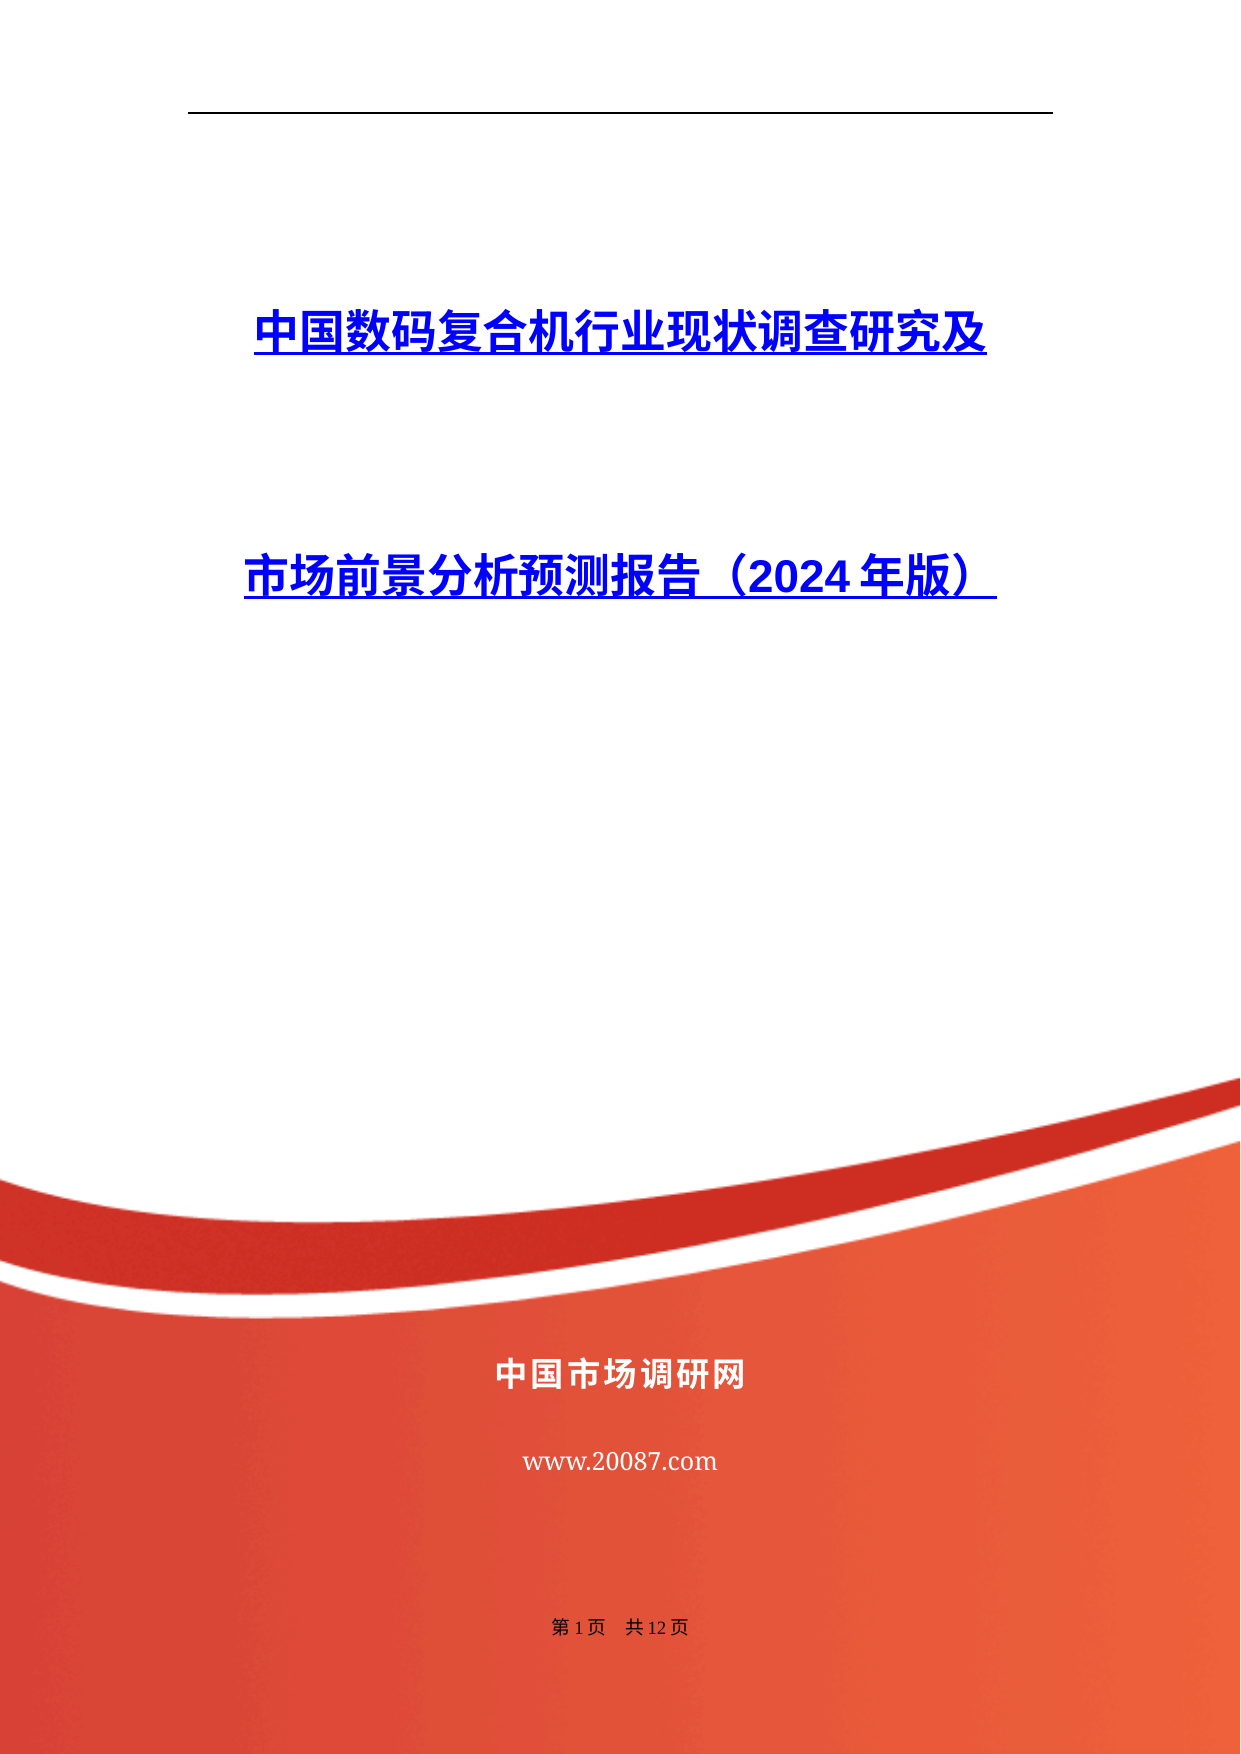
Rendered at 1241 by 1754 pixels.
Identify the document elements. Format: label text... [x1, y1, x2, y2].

subtitle 中国市场调研网 [187, 1339, 1053, 1404]
text www.20087.com [187, 1428, 1053, 1493]
picture [0, 1006, 1241, 1754]
table_header 中国数码复合机行业现状调查研究及市场前景分析预测报告（2024年版） [188, 207, 1053, 773]
